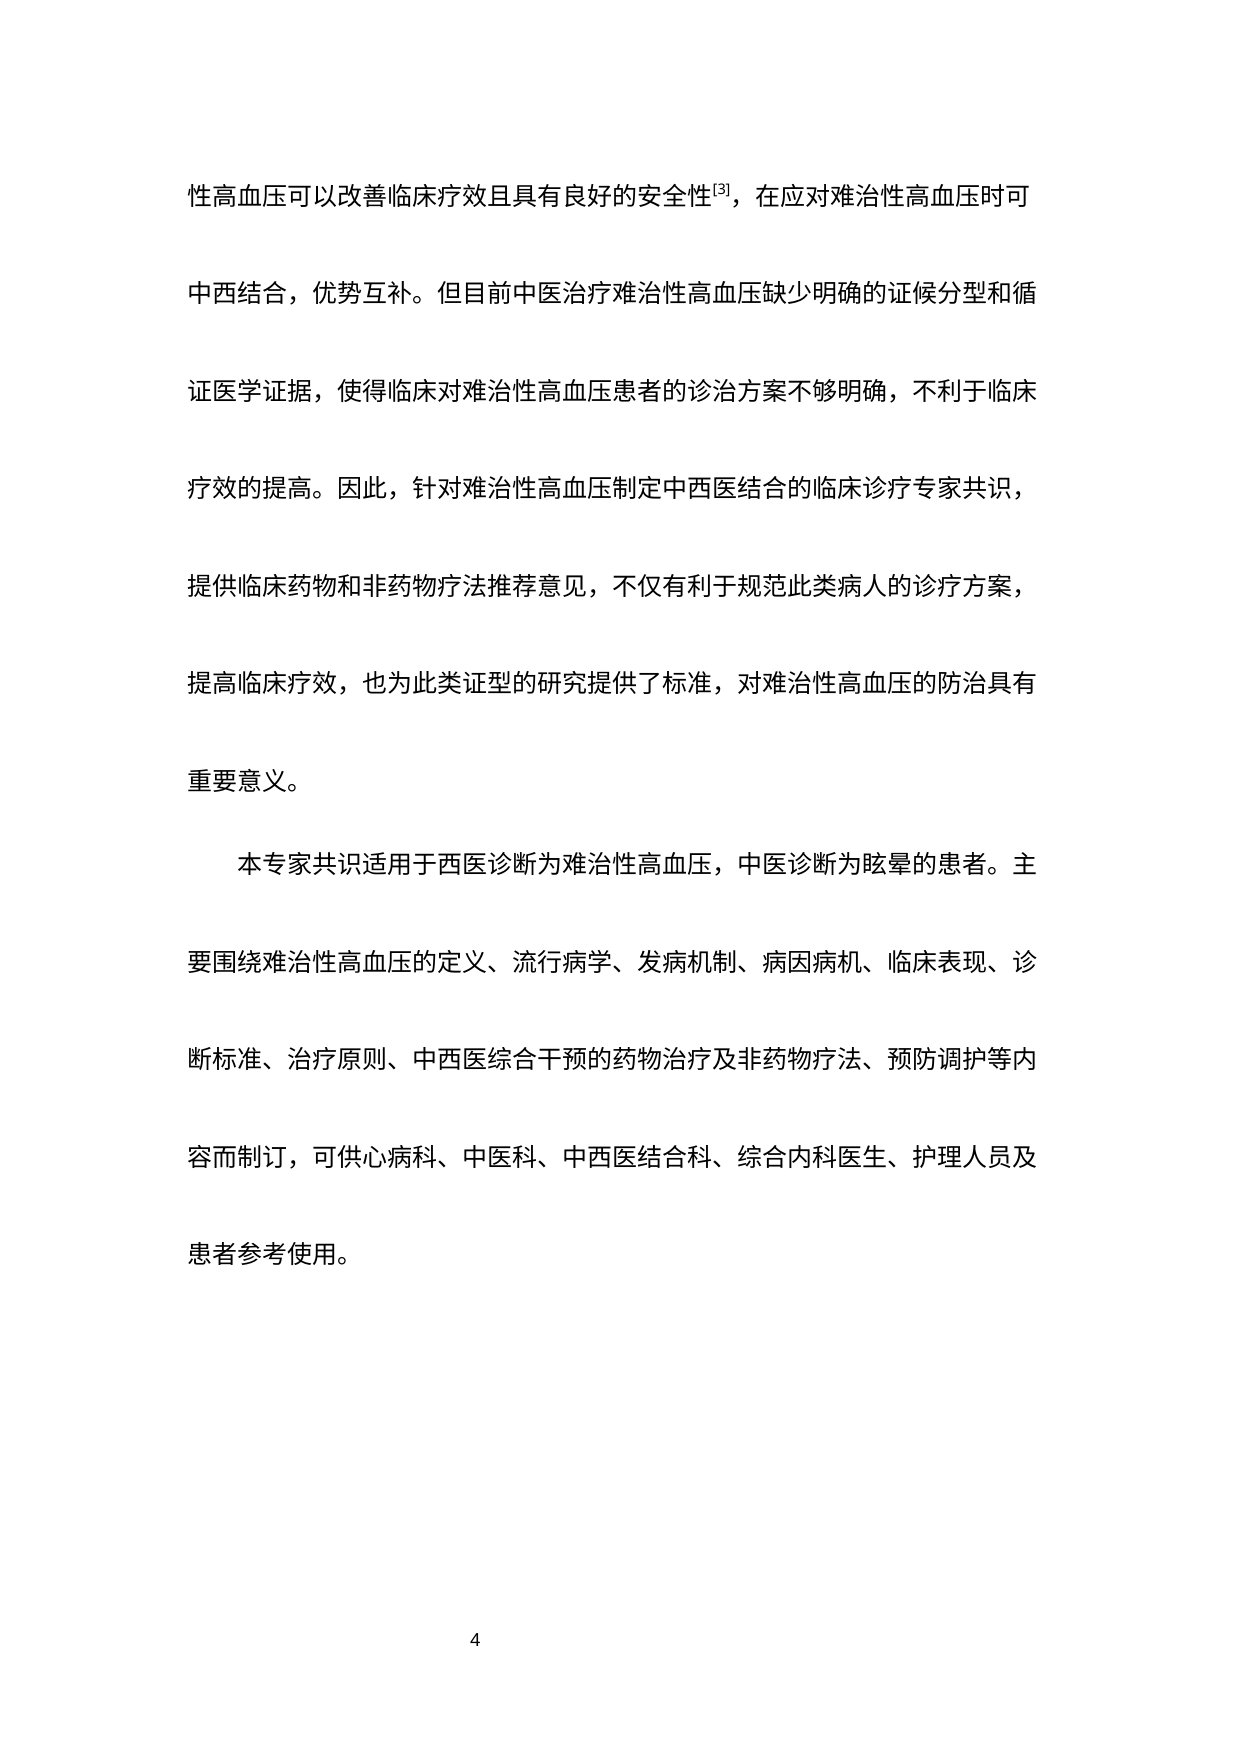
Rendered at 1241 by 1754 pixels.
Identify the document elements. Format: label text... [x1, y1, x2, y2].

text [187, 162, 1053, 812]
text 本专家共识适用于西医诊断为难治性高血压，中医诊断为眩晕的患者。主要围绕难治性高血压的定义、流行病学、发病机制、病因病机、临床表现、诊断标准、治疗原则、中西医综合干预的药物治疗及非药物疗法、预防调护等内容而制订，可供心病科、中医科、中西医结合科、综合内科医生、护理人员及患者参考使用。 [187, 830, 1053, 1285]
